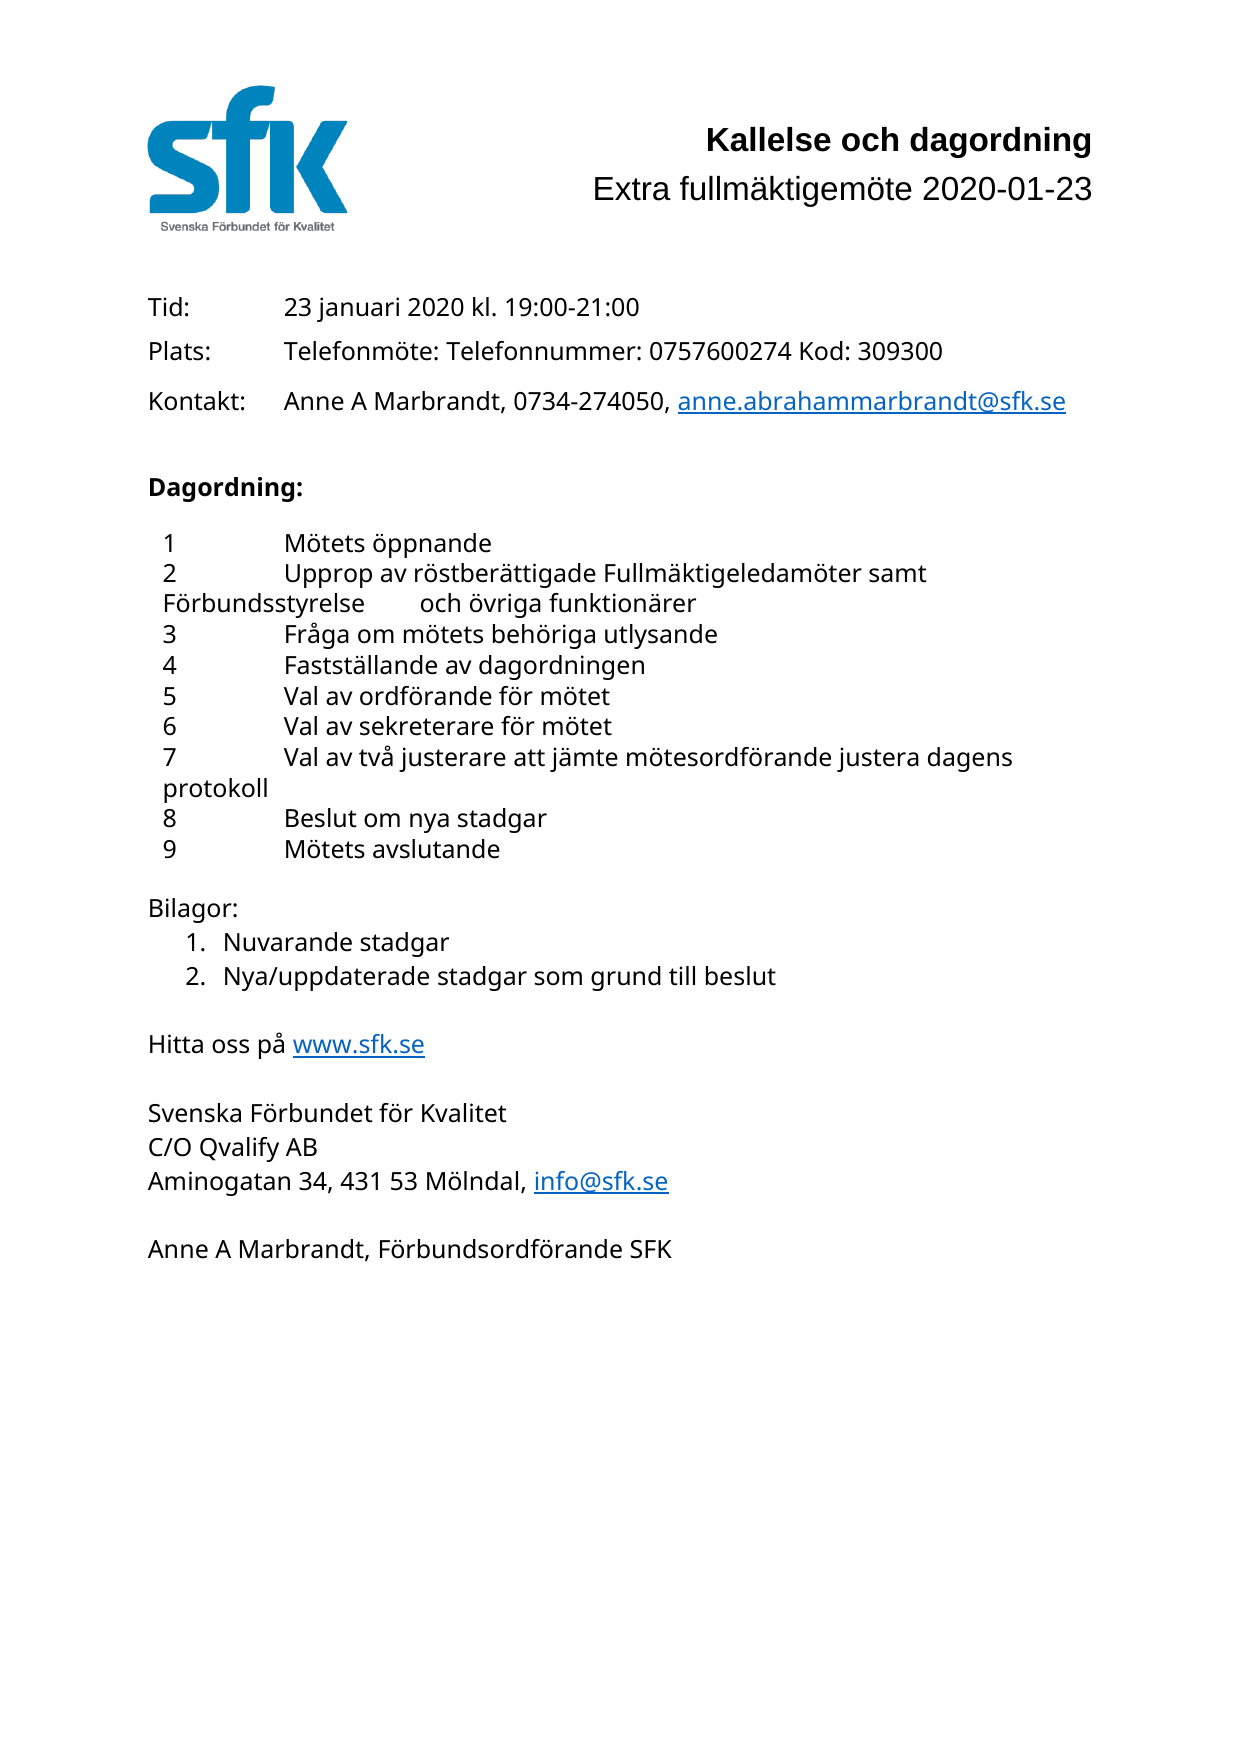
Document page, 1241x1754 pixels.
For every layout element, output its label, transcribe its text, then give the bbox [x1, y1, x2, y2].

text Kontakt: Anne A Marbrandt, 0734-274050, anne.abrahammarbrandt@sfk.se [148, 383, 1093, 417]
text C/O Qvalify AB [148, 1129, 1093, 1163]
text Hitta oss på www.sfk.se [148, 1027, 1093, 1061]
picture [147, 85, 253, 140]
picture [323, 123, 348, 210]
text Svenska Förbundet för Kvalitet [148, 1095, 1093, 1129]
text Plats: Telefonmöte: Telefonnummer: 0757600274 Kod: 309300 [148, 334, 1093, 368]
picture [147, 85, 348, 231]
text Anne A Marbrandt, Förbundsordförande SFK [148, 1232, 1093, 1266]
text Tid: 23 januari 2020 kl. 19:00-21:00 [148, 289, 1093, 323]
text Aminogatan 34, 431 53 Mölndal, info@sfk.se [148, 1163, 1093, 1197]
list Nuvarande stadgar [185, 925, 1093, 959]
list Nya/uppdaterade stadgar som grund till beslut [185, 959, 1093, 993]
text 1 Mötets öppnande 2 Upprop av röstberättigade Fullmäktigeledamöter samt Förbundsstyrelse och övriga funktionärer 3 Fråga om mötets behöriga utlysande 4 Fastställande av dagordningen 5 Val av ordförande för mötet 6 Val av sekreterare för mötet 7 Val av två justerare att jämte mötesordförande justera dagens protokoll 8 Beslut om nya stadgar 9 Mötets avslutande [162, 528, 1093, 866]
text Dagordning: [148, 472, 1093, 503]
text Bilagor: [148, 891, 1093, 925]
